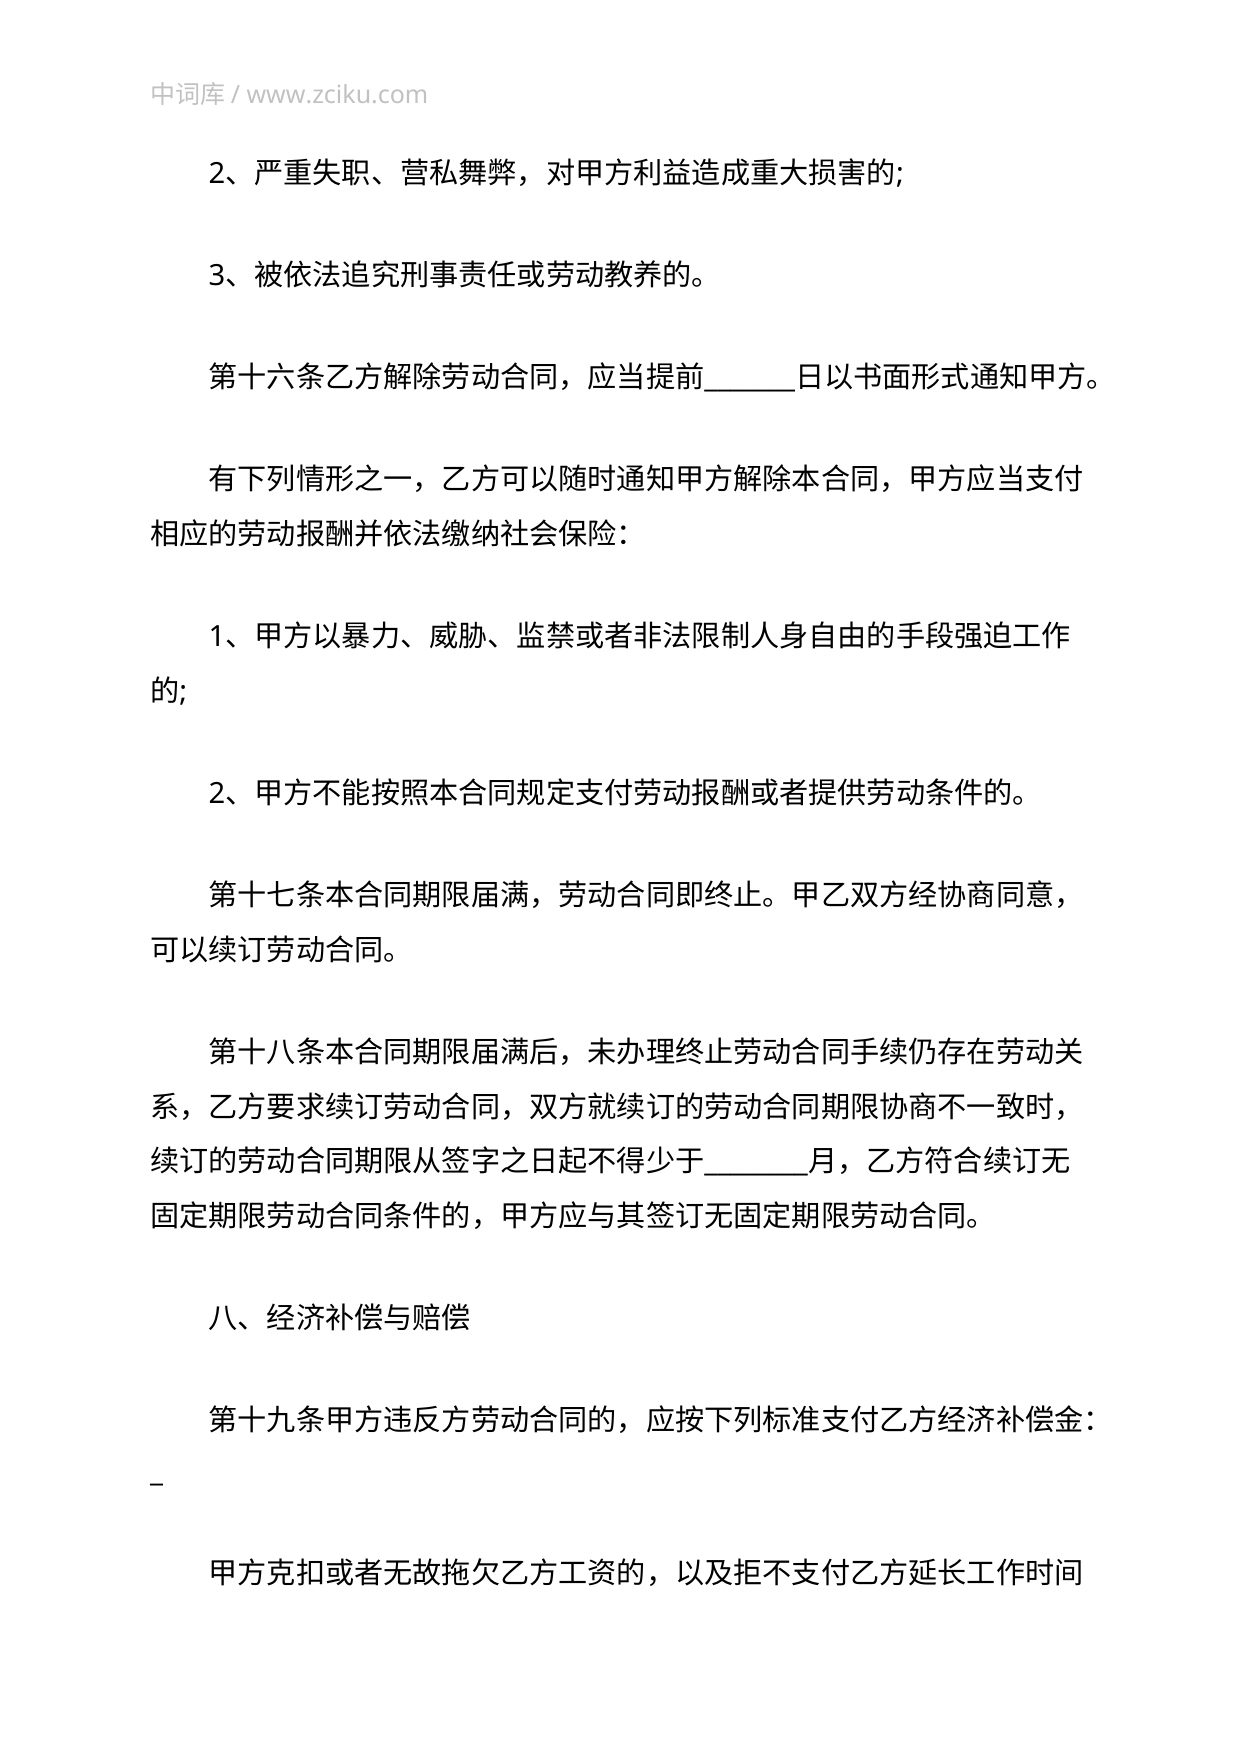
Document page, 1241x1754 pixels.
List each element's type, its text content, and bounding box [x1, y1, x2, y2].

text 2、严重失职、营私舞弊，对甲方利益造成重大损害的; [150, 150, 1090, 192]
text 3、被依法追究刑事责任或劳动教养的。 [150, 252, 1090, 294]
text 1、甲方以暴力、威胁、监禁或者非法限制人身自由的手段强迫工作的; [150, 613, 1090, 710]
text 2、甲方不能按照本合同规定支付劳动报酬或者提供劳动条件的。 [150, 769, 1090, 812]
text 第十六条乙方解除劳动合同，应当提前_______日以书面形式通知甲方。 [150, 354, 1090, 396]
text 第十八条本合同期限届满后，未办理终止劳动合同手续仍存在劳动关系，乙方要求续订劳动合同，双方就续订的劳动合同期限协商不一致时，续订的劳动合同期限从签字之日起不得少于________月，乙方符合续订无固定期限劳动合同条件的，甲方应与其签订无固定期限劳动合同。 [150, 1028, 1090, 1235]
text 八、经济补偿与赔偿 [150, 1295, 1090, 1337]
text 有下列情形之一，乙方可以随时通知甲方解除本合同，甲方应当支付相应的劳动报酬并依法缴纳社会保险： [150, 456, 1090, 553]
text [150, 1549, 1090, 1591]
text 第十九条甲方违反方劳动合同的，应按下列标准支付乙方经济补偿金：_ [150, 1397, 1090, 1490]
text 第十七条本合同期限届满，劳动合同即终止。甲乙双方经协商同意，可以续订劳动合同。 [150, 872, 1090, 969]
